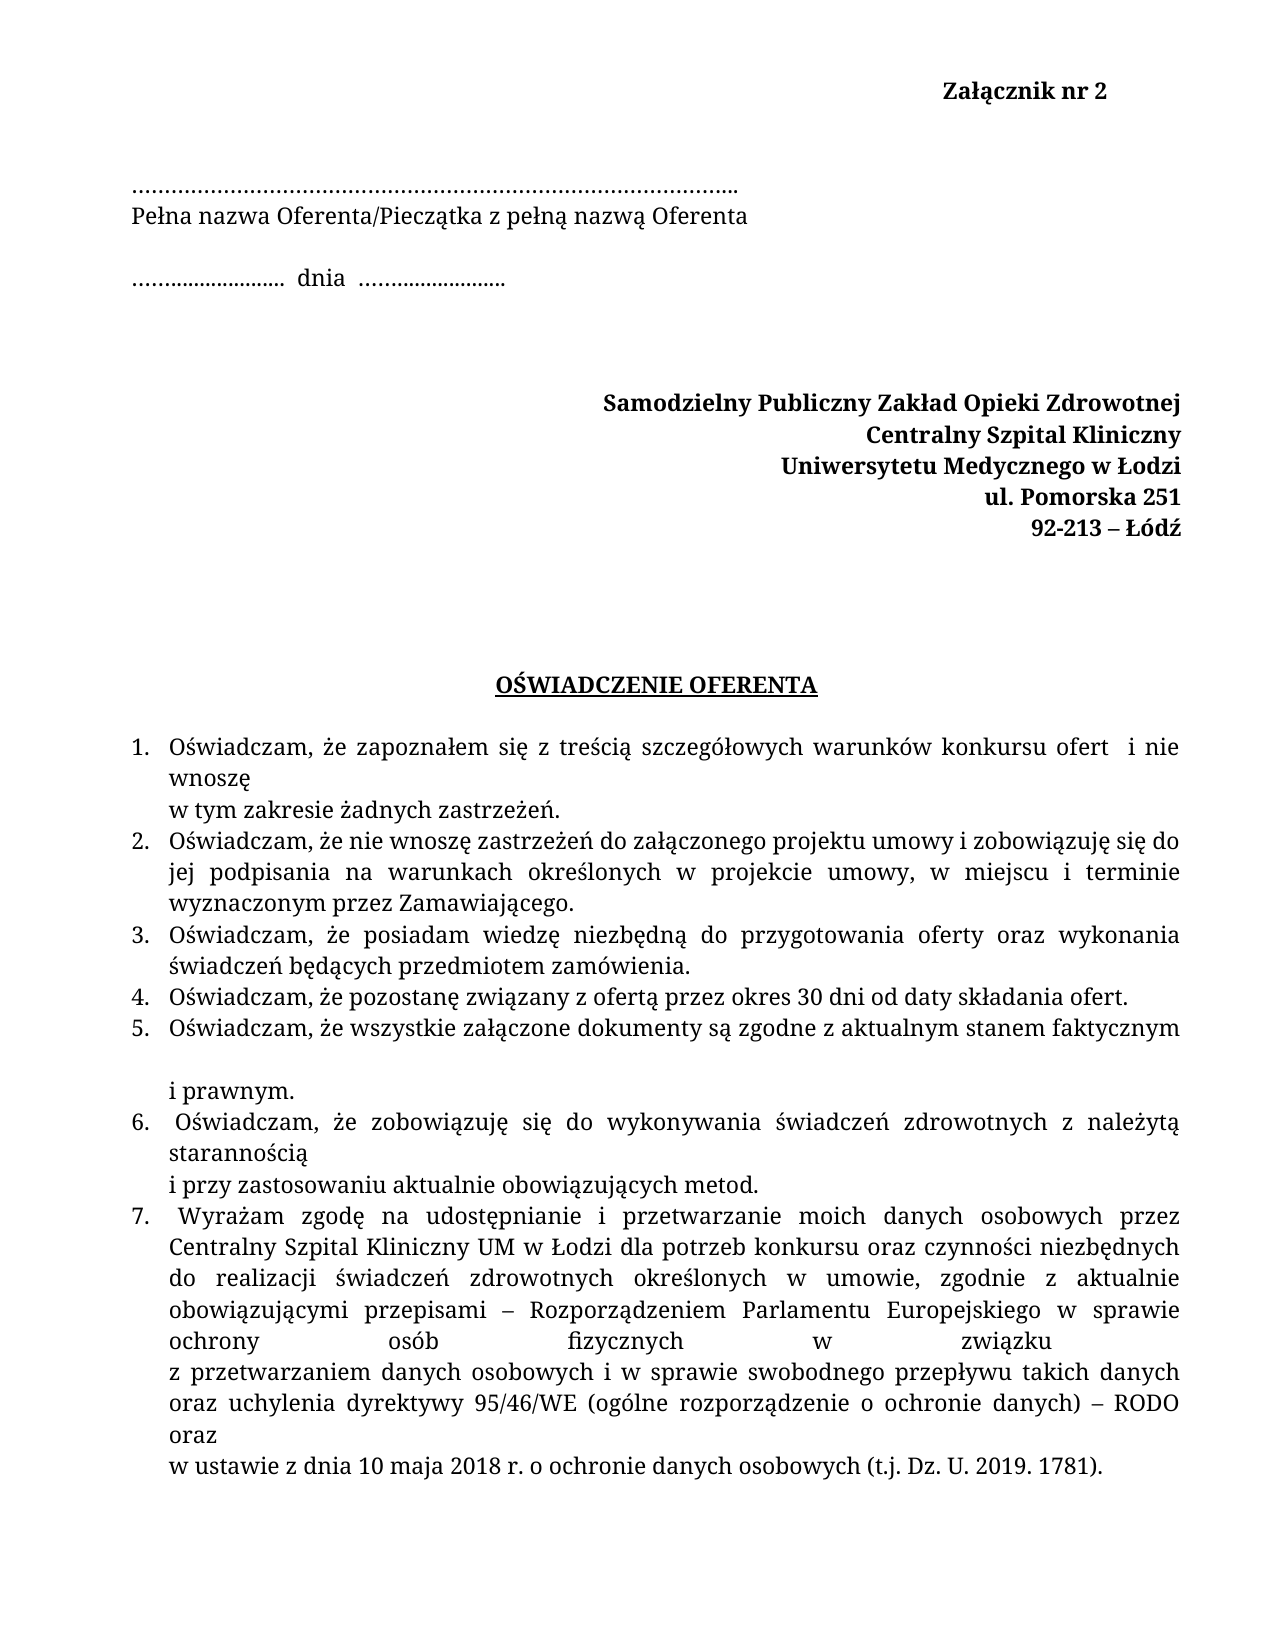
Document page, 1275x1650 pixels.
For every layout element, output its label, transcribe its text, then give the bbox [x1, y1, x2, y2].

text Pełna nazwa Oferenta/Pieczątka z pełną nazwą Oferenta [131, 200, 1181, 231]
list Wyrażam zgodę na udostępnianie i przetwarzanie moich danych osobowych przez Centralny Szpital Kliniczny UM w Łodzi dla potrzeb konkursu oraz czynności niezbędnych do realizacji świadczeń zdrowotnych określonych w umowie, zgodnie z aktualnie obowiązującymi przepisami – Rozporządzeniem Parlamentu Europejskiego w sprawie ochrony osób fizycznych w związku z przetwarzaniem danych osobowych i w sprawie swobodnego przepływu takich danych oraz uchylenia dyrektywy 95/46/WE (ogólne rozporządzenie o ochronie danych) – RODO oraz w ustawie z dnia 10 maja 2018 r. o ochronie danych osobowych (t.j. Dz. U. 2019. 1781). [131, 1200, 1181, 1481]
text ………………………………………………………………………………... [131, 169, 1181, 200]
text Uniwersytetu Medycznego w Łodzi [131, 450, 1181, 481]
list Oświadczam, że zapoznałem się z treścią szczegółowych warunków konkursu ofert i nie wnoszę w tym zakresie żadnych zastrzeżeń. [131, 731, 1181, 825]
text OŚWIADCZENIE OFERENTA [131, 669, 1181, 700]
list Oświadczam, że zobowiązuję się do wykonywania świadczeń zdrowotnych z należytą starannością i przy zastosowaniu aktualnie obowiązujących metod. [131, 1106, 1181, 1200]
text 92-213 – Łódź [131, 512, 1181, 544]
list Oświadczam, że wszystkie załączone dokumenty są zgodne z aktualnym stanem faktycznym i prawnym. [131, 1012, 1181, 1106]
list Oświadczam, że posiadam wiedzę niezbędną do przygotowania oferty oraz wykonania świadczeń będących przedmiotem zamówienia. [131, 919, 1181, 981]
text Załącznik nr 2 [942, 75, 1181, 106]
text Samodzielny Publiczny Zakład Opieki Zdrowotnej Centralny Szpital Kliniczny [131, 387, 1181, 450]
text …….................... dnia ……................... [131, 262, 1181, 294]
list Oświadczam, że pozostanę związany z ofertą przez okres 30 dni od daty składania ofert. [131, 981, 1181, 1012]
text ul. Pomorska 251 [131, 481, 1181, 512]
list Oświadczam, że nie wnoszę zastrzeżeń do załączonego projektu umowy i zobowiązuję się do jej podpisania na warunkach określonych w projekcie umowy, w miejscu i terminie wyznaczonym przez Zamawiającego. [131, 825, 1181, 919]
